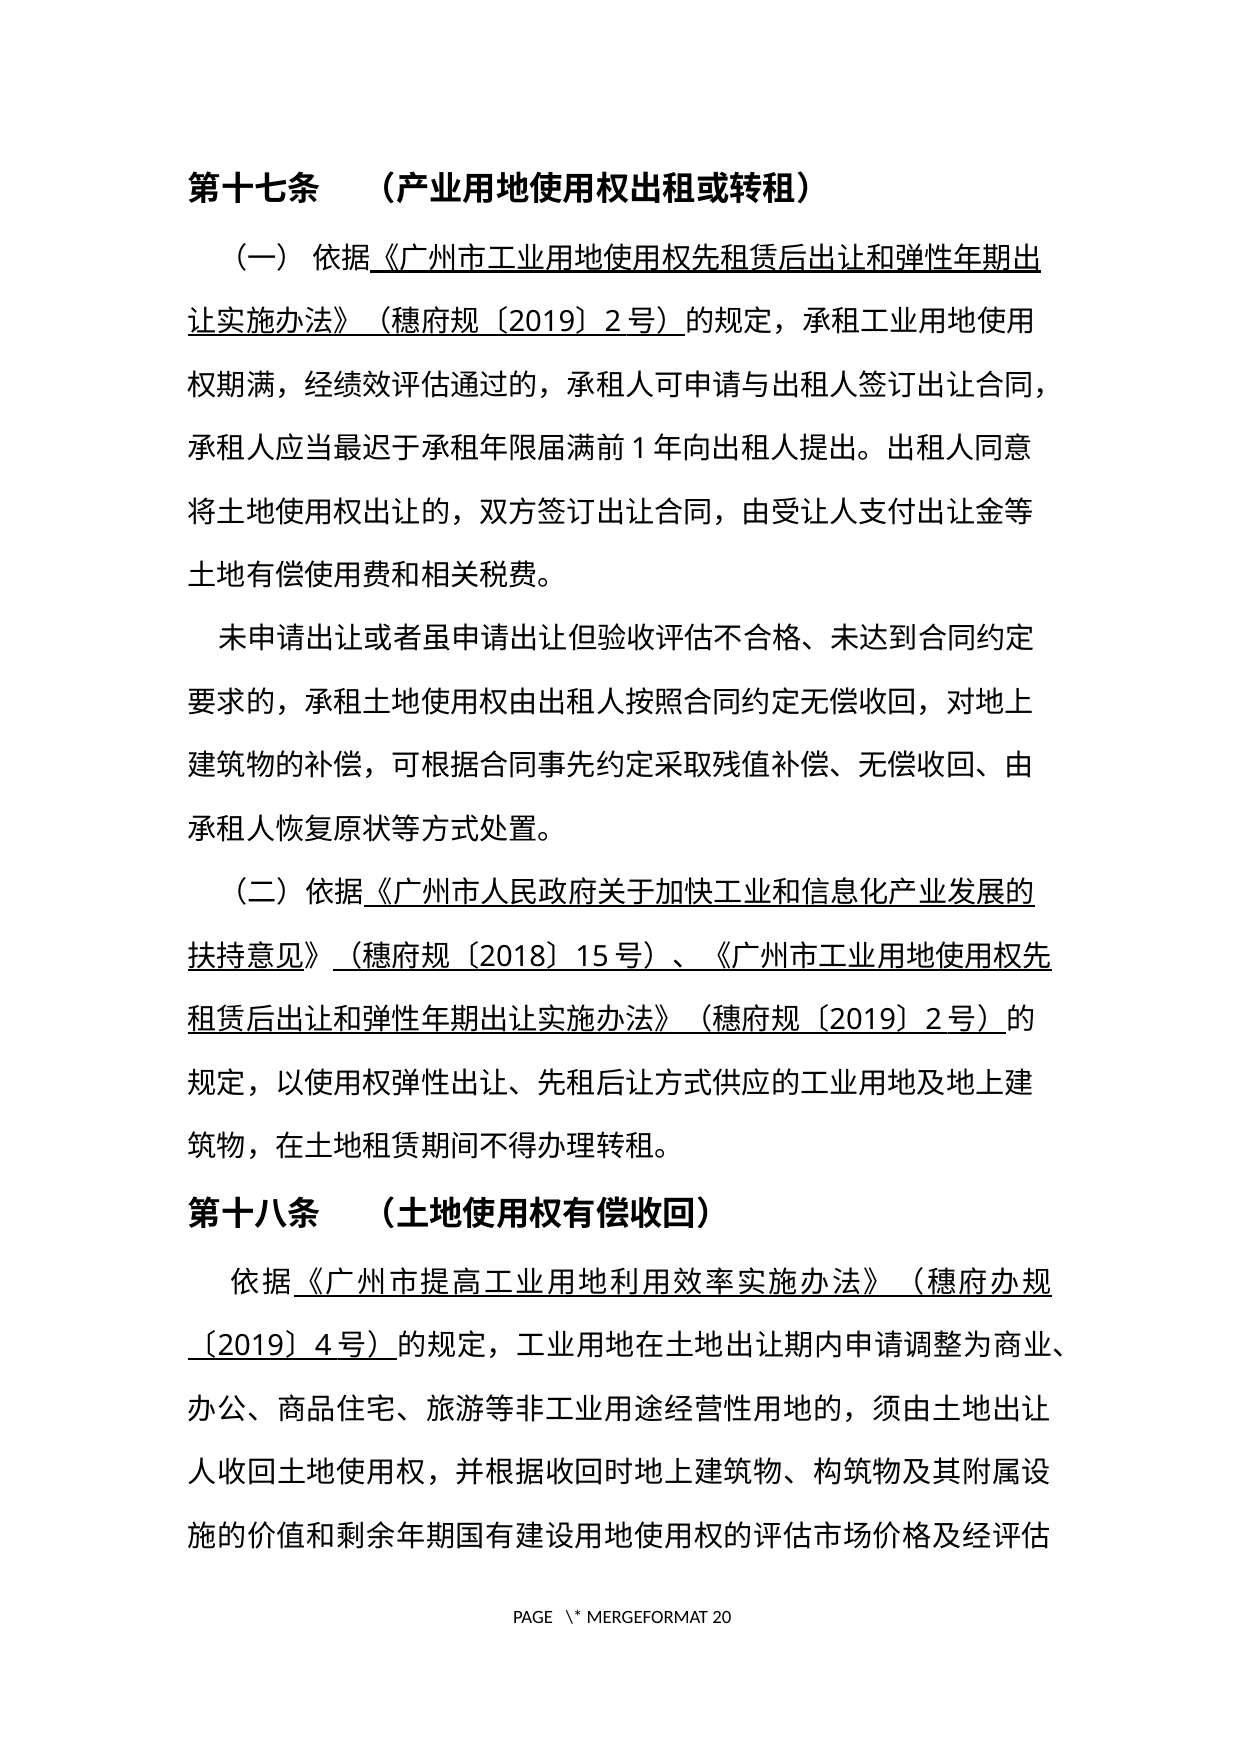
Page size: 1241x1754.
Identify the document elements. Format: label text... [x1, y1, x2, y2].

text 未申请出让或者虽申请出让但验收评估不合格、未达到合同约定要求的，承租土地使用权由出租人按照合同约定无偿收回，对地上建筑物的补偿，可根据合同事先约定采取残值补偿、无偿收回、由承租人恢复原状等方式处置。 [187, 615, 1053, 848]
text （一） 依据《广州市工业用地使用权先租赁后出让和弹性年期出让实施办法》（穗府规〔2019〕2号）的规定，承租工业用地使用权期满，经绩效评估通过的，承租人可申请与出租人签订出让合同，承租人应当最迟于承租年限届满前1年向出租人提出。出租人同意将土地使用权出让的，双方签订出让合同，由受让人支付出让金等土地有偿使用费和相关税费。 [187, 234, 1053, 594]
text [187, 1258, 1053, 1555]
subtitle （土地使用权有偿收回） [187, 1186, 1053, 1234]
subtitle （产业用地使用权出租或转租） [187, 162, 1053, 210]
text （二）依据《广州市人民政府关于加快工业和信息化产业发展的扶持意见》（穗府规〔2018〕15号）、《广州市工业用地使用权先租赁后出让和弹性年期出让实施办法》（穗府规〔2019〕2号）的规定，以使用权弹性出让、先租后让方式供应的工业用地及地上建筑物，在土地租赁期间不得办理转租。 [187, 869, 1053, 1165]
